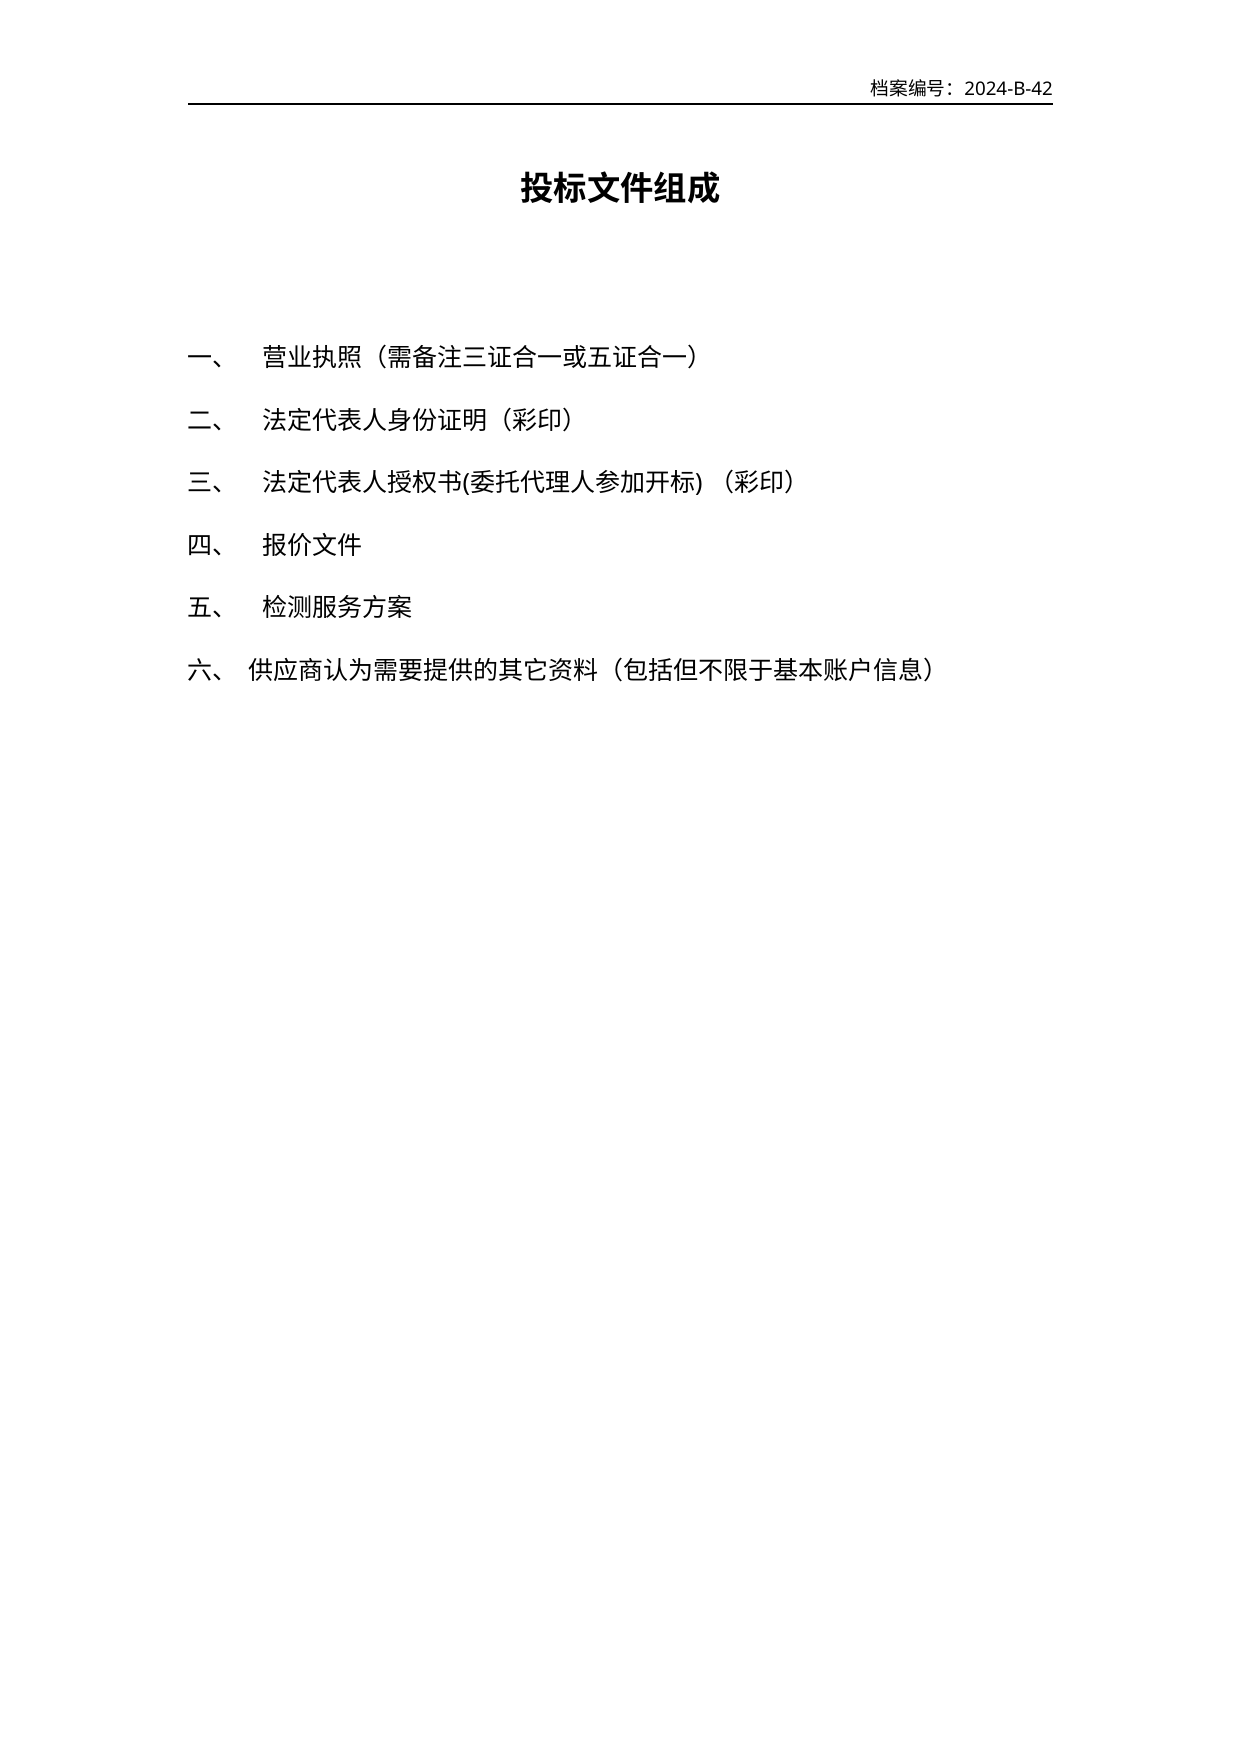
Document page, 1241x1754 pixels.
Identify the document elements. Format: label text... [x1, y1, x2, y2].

text 六、 供应商认为需要提供的其它资料（包括但不限于基本账户信息） [187, 629, 1053, 692]
text 投标文件组成 [187, 150, 1053, 212]
list 报价文件 [187, 504, 1053, 567]
list 检测服务方案 [187, 567, 1053, 629]
list 营业执照（需备注三证合一或五证合一） [187, 317, 1053, 379]
list 法定代表人身份证明（彩印） [187, 379, 1053, 442]
list 法定代表人授权书(委托代理人参加开标) （彩印） [187, 442, 1053, 504]
